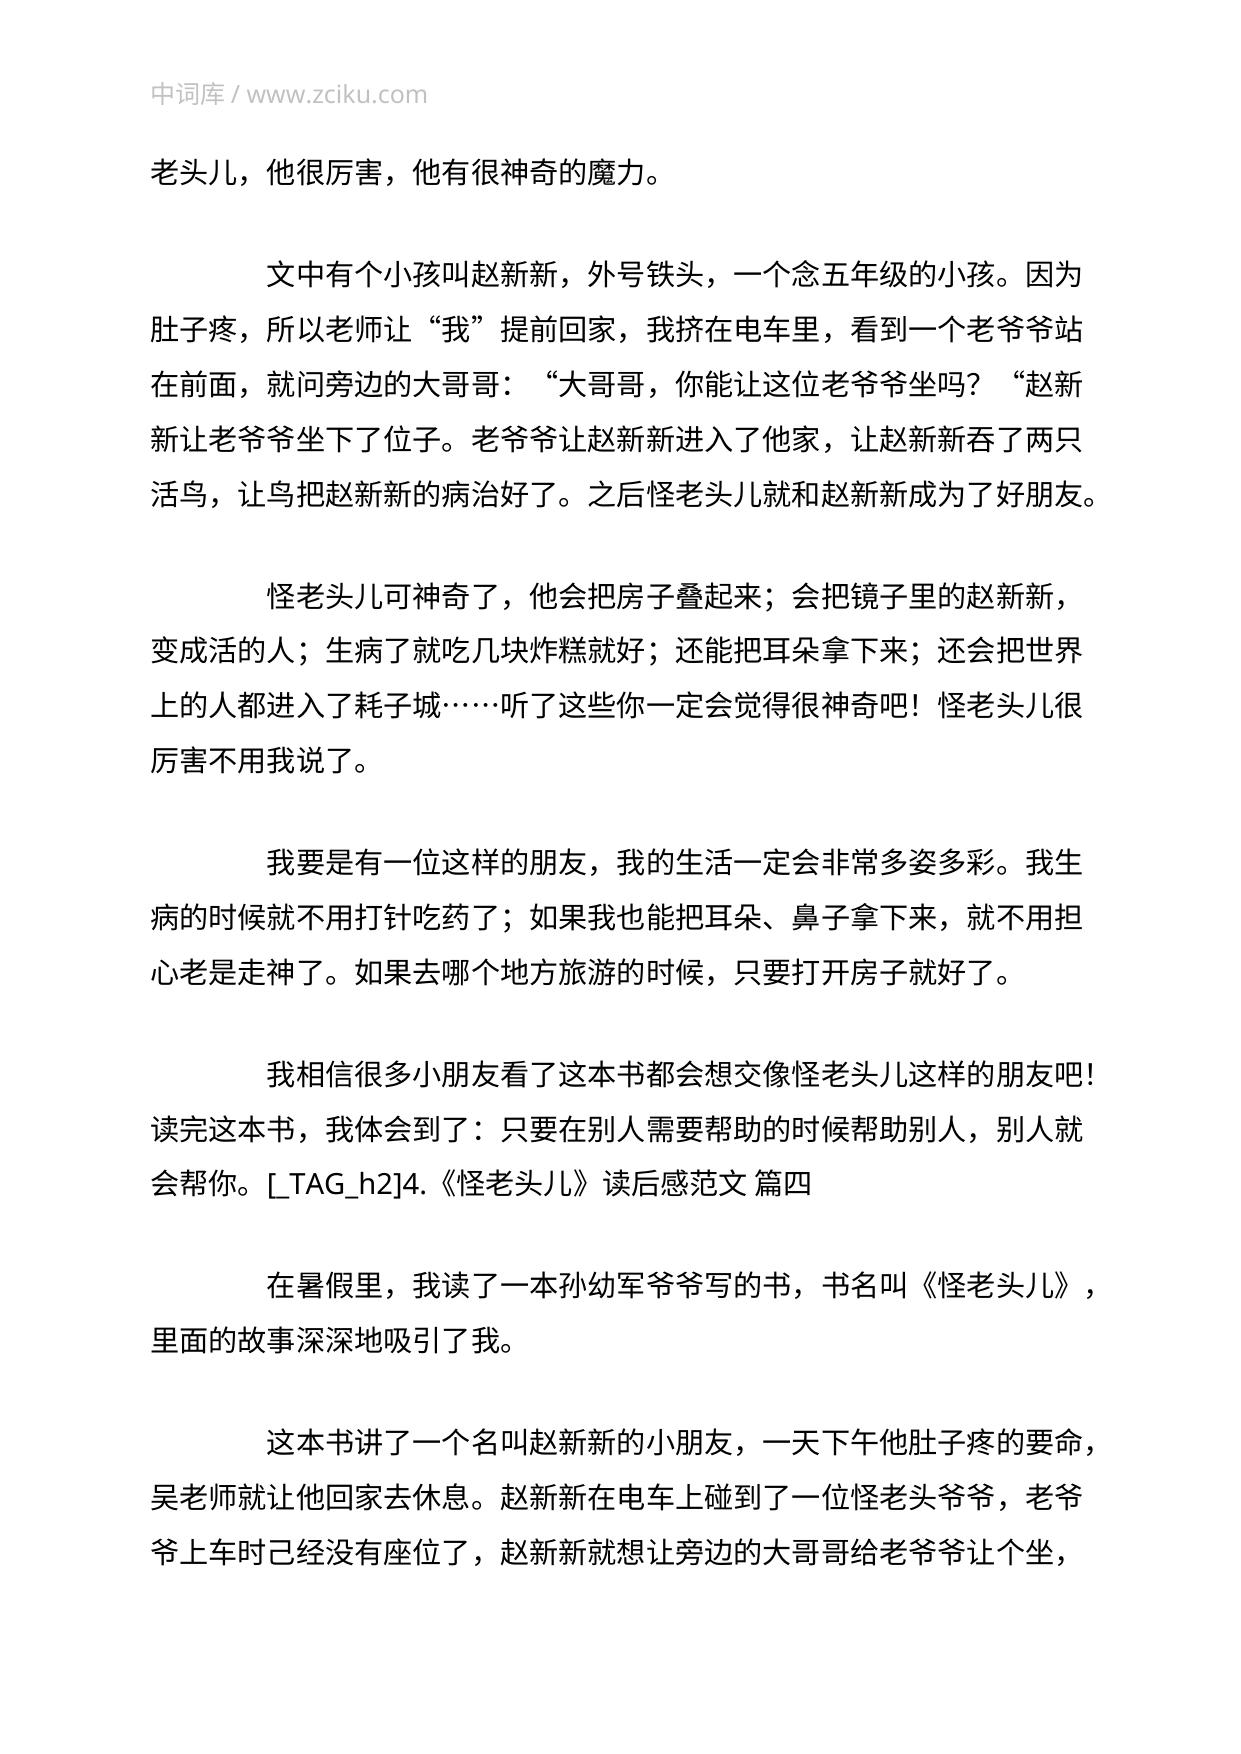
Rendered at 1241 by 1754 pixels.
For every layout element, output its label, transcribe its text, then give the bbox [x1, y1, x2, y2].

text 文中有个小孩叫赵新新，外号铁头，一个念五年级的小孩。因为肚子疼，所以老师让“我”提前回家，我挤在电车里，看到一个老爷爷站在前面，就问旁边的大哥哥：“大哥哥，你能让这位老爷爷坐吗？“赵新新让老爷爷坐下了位子。老爷爷让赵新新进入了他家，让赵新新吞了两只活鸟，让鸟把赵新新的病治好了。之后怪老头儿就和赵新新成为了好朋友。 [150, 252, 1090, 514]
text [150, 150, 1090, 192]
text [150, 1419, 1090, 1572]
text 我相信很多小朋友看了这本书都会想交像怪老头儿这样的朋友吧！读完这本书，我体会到了：只要在别人需要帮助的时候帮助别人，别人就会帮你。[_TAG_h2]4.《怪老头儿》读后感范文 篇四 [150, 1051, 1090, 1203]
text 在暑假里，我读了一本孙幼军爷爷写的书，书名叫《怪老头儿》，里面的故事深深地吸引了我。 [150, 1263, 1090, 1360]
text 怪老头儿可神奇了，他会把房子叠起来；会把镜子里的赵新新，变成活的人；生病了就吃几块炸糕就好；还能把耳朵拿下来；还会把世界上的人都进入了耗子城……听了这些你一定会觉得很神奇吧！怪老头儿很厉害不用我说了。 [150, 573, 1090, 780]
text 我要是有一位这样的朋友，我的生活一定会非常多姿多彩。我生病的时候就不用打针吃药了；如果我也能把耳朵、鼻子拿下来，就不用担心老是走神了。如果去哪个地方旅游的时候，只要打开房子就好了。 [150, 839, 1090, 992]
